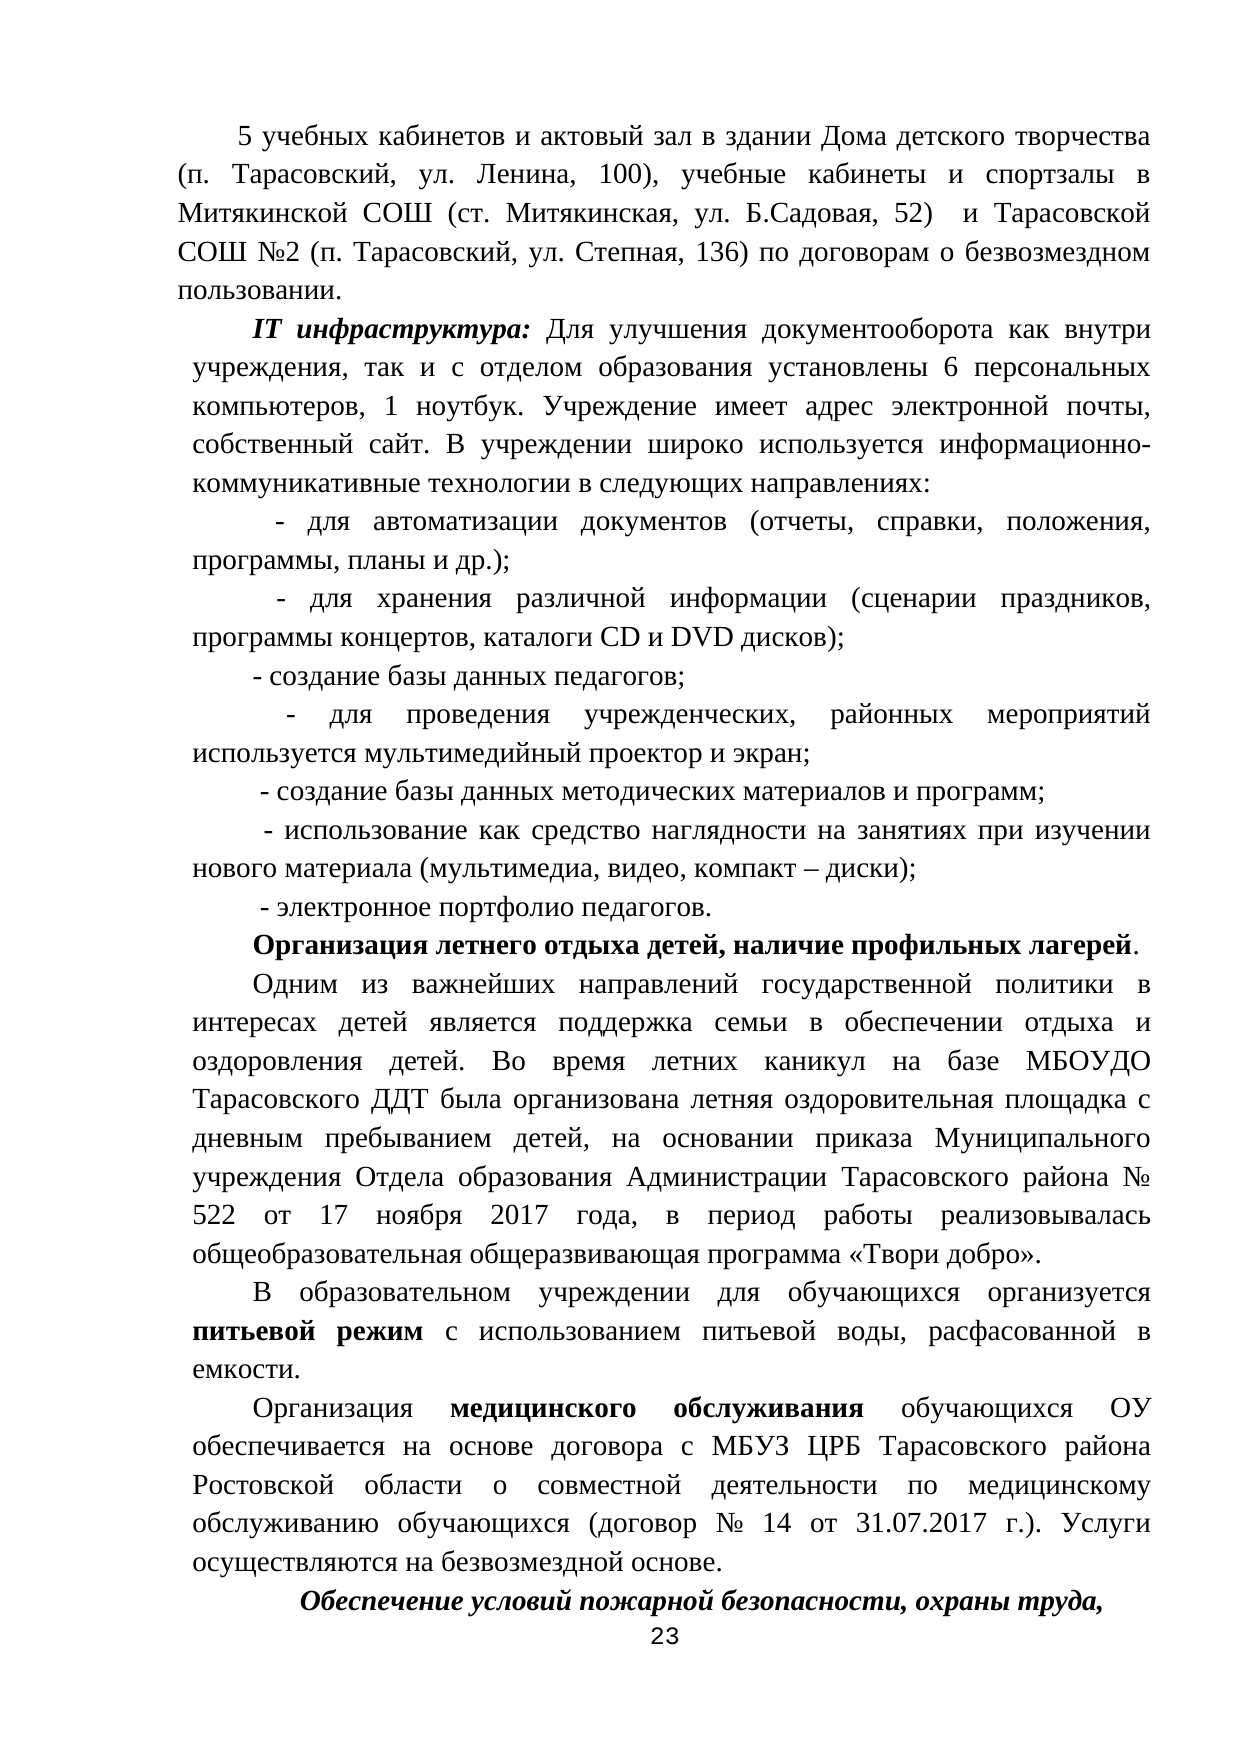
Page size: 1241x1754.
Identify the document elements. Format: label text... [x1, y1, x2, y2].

list - создание базы данных педагогов; [192, 658, 1152, 691]
list - использование как средство наглядности на занятиях при изучении нового материала (мультимедиа, видео, компакт – диски); [192, 812, 1152, 884]
list Организация медицинского обслуживания обучающихся ОУ обеспечивается на основе договора с МБУЗ ЦРБ Тарасовского района Ростовской области о совместной деятельности по медицинскому обслуживанию обучающихся (договор № 14 от 31.07.2017 г.). Услуги осуществляются на безвозмездной основе. [192, 1390, 1152, 1578]
list Одним из важнейших направлений государственной политики в интересах детей является поддержка семьи в обеспечении отдыха и оздоровления детей. Во время летних каникул на базе МБОУДО Тарасовского ДДТ была организована летняя оздоровительная площадка с дневным пребыванием детей, на основании приказа Муниципального учреждения Отдела образования Администрации Тарасовского района № 522 от 17 ноября 2017 года, в период работы реализовывалась общеобразовательная общеразвивающая программа «Твори добро». [192, 966, 1152, 1269]
list В образовательном учреждении для обучающихся организуется питьевой режим с использованием питьевой воды, расфасованной в емкости. [192, 1274, 1152, 1385]
list - для хранения различной информации (сценарии праздников, программы концертов, каталоги СD и DVD дисков); [192, 581, 1152, 653]
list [192, 1583, 1152, 1616]
list - для автоматизации документов (отчеты, справки, положения, программы, планы и др.); [192, 503, 1152, 576]
list IТ инфраструктура: Для улучшения документооборота как внутри учреждения, так и с отделом образования установлены 6 персональных компьютеров, 1 ноутбук. Учреждение имеет адрес электронной почты, собственный сайт. В учреждении широко используется информационно- коммуникативные технологии в следующих направлениях: [192, 311, 1152, 498]
list - для проведения учрежденческих, районных мероприятий используется мультимедийный проектор и экран; [192, 696, 1152, 768]
list 5 учебных кабинетов и актовый зал в здании Дома детского творчества (п. Тарасовский, ул. Ленина, 100), учебные кабинеты и спортзалы в Митякинской СОШ (ст. Митякинская, ул. Б.Садовая, 52) и Тарасовской СОШ №2 (п. Тарасовский, ул. Степная, 136) по договорам о безвозмездном пользовании. [177, 118, 1152, 306]
list - создание базы данных методических материалов и программ; [192, 773, 1152, 807]
list - электронное портфолио педагогов. [192, 889, 1152, 922]
list Организация летнего отдыха детей, наличие профильных лагерей. [192, 927, 1152, 961]
